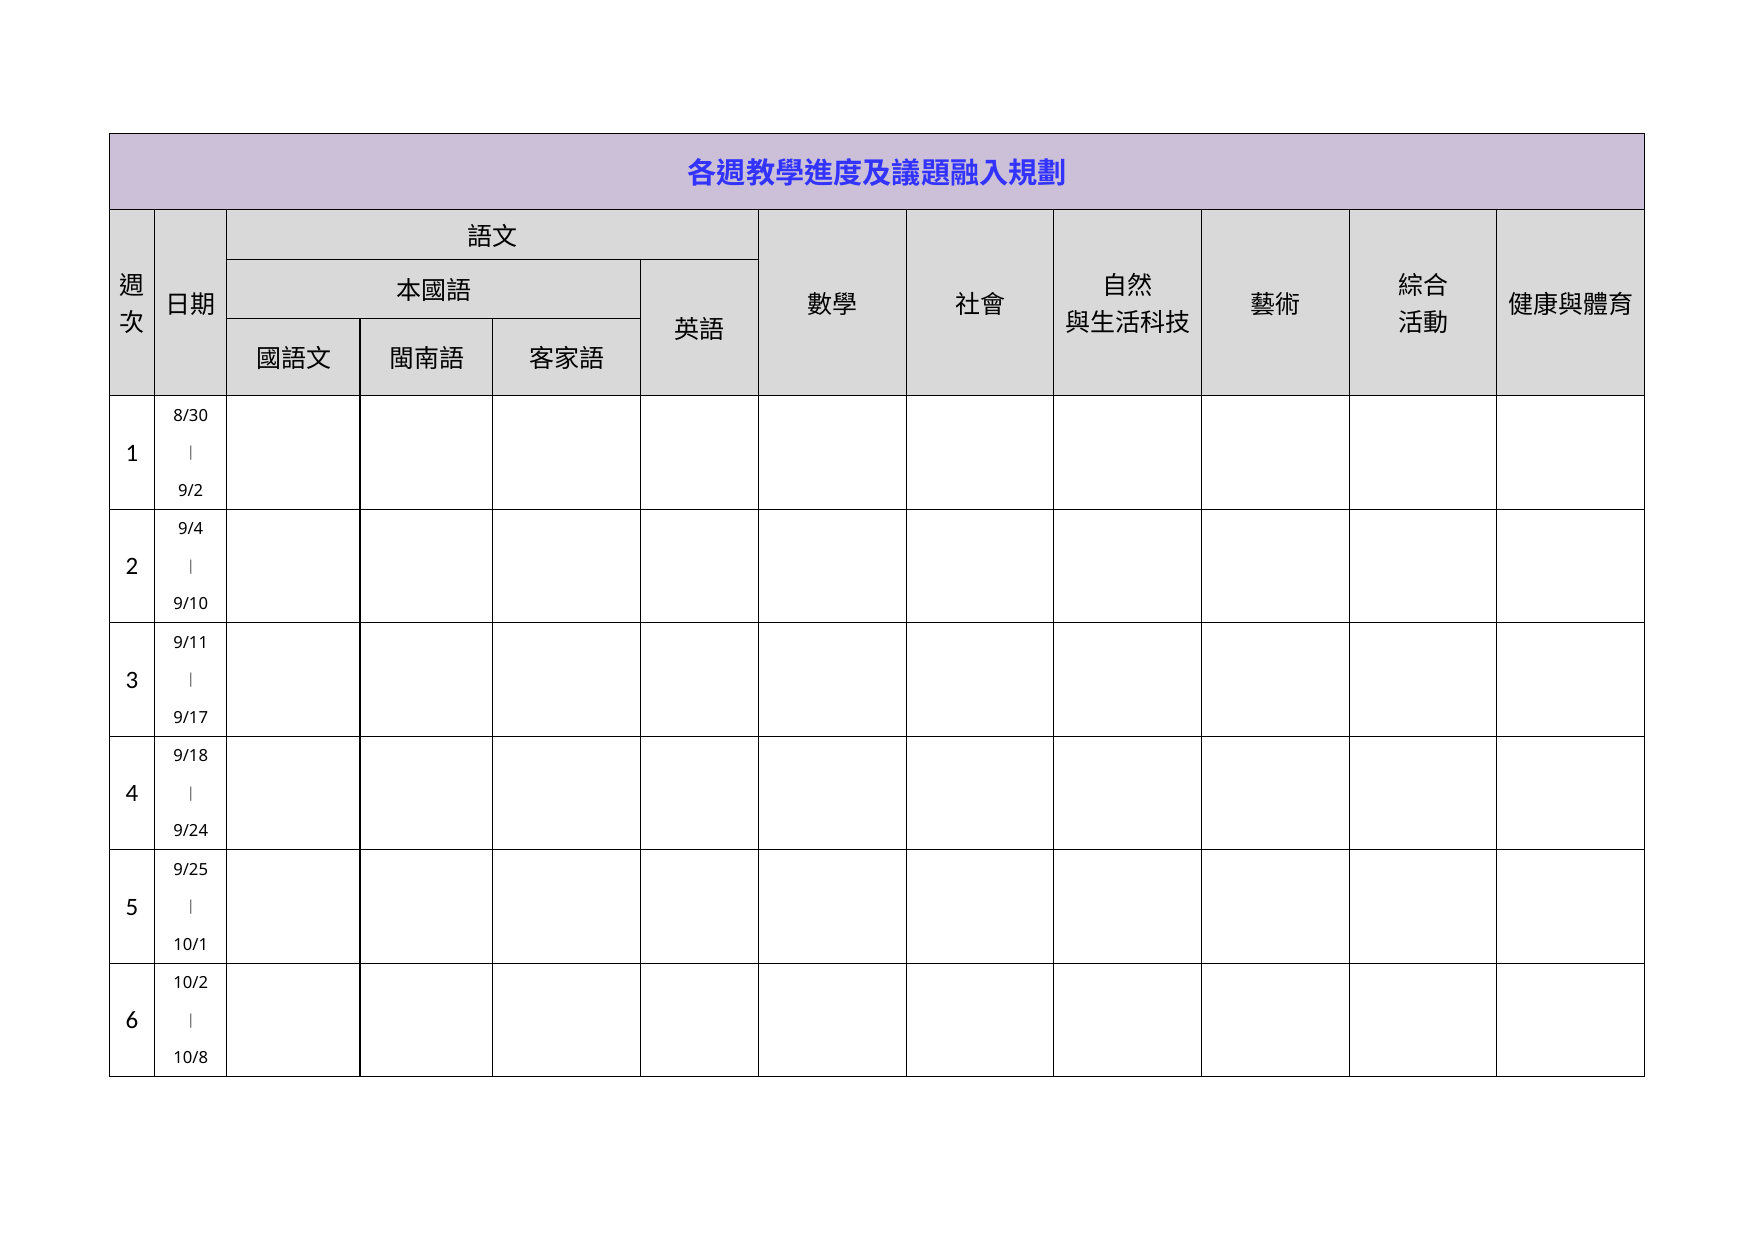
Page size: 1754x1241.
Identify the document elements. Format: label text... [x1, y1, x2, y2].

table_cell [641, 737, 758, 849]
table_cell [759, 737, 906, 849]
table_cell [227, 850, 359, 963]
table_cell [907, 623, 1053, 736]
table_cell 8/30 ︱ 9/2 [155, 396, 226, 508]
table_cell 藝術 [1202, 210, 1349, 395]
table_cell [227, 396, 359, 508]
table_cell [641, 850, 758, 963]
table_cell 日期 [155, 210, 226, 395]
table_cell 英語 [641, 260, 758, 395]
table_cell [1054, 510, 1201, 622]
table_cell [759, 964, 906, 1076]
table_cell [759, 396, 906, 508]
table_cell 4 [110, 737, 154, 849]
table_cell [493, 737, 640, 849]
table_cell [1497, 737, 1644, 849]
table_cell [227, 510, 359, 622]
table_cell [227, 737, 359, 849]
table_cell 9/18 ︱ 9/24 [155, 737, 226, 849]
table_cell [1350, 737, 1496, 849]
table_cell [759, 510, 906, 622]
table_cell [907, 396, 1053, 508]
table_cell [1497, 510, 1644, 622]
table_cell 自然 與生活科技 [1054, 210, 1201, 395]
table_cell [493, 850, 640, 963]
table_cell 2 [110, 510, 154, 622]
table_cell 客家語 [493, 319, 640, 395]
table_cell [493, 964, 640, 1076]
table_cell [1350, 396, 1496, 508]
table_cell [1497, 396, 1644, 508]
table_cell 1 [110, 396, 154, 508]
table_cell [361, 396, 492, 508]
table_cell [361, 510, 492, 622]
table_cell [1350, 964, 1496, 1076]
table_cell [1054, 850, 1201, 963]
table_cell [1497, 964, 1644, 1076]
table_cell [1350, 510, 1496, 622]
table_cell [1350, 850, 1496, 963]
table_cell 語文 [227, 210, 758, 259]
table_cell 閩南語 [361, 319, 492, 395]
table_cell [493, 396, 640, 508]
table_cell [1202, 737, 1349, 849]
table_cell [1497, 850, 1644, 963]
table_cell 國語文 [227, 319, 359, 395]
table_cell [641, 964, 758, 1076]
table_cell 9/25 ︱ 10/1 [155, 850, 226, 963]
table_cell 3 [110, 623, 154, 736]
table_cell 9/4 ︱ 9/10 [155, 510, 226, 622]
table_cell [361, 737, 492, 849]
table_cell 週 次 [110, 210, 154, 395]
table_cell [641, 510, 758, 622]
table_cell [493, 623, 640, 736]
table_cell [1202, 623, 1349, 736]
table_cell [361, 850, 492, 963]
table_cell 數學 [759, 210, 906, 395]
table_cell [759, 850, 906, 963]
table_cell [493, 510, 640, 622]
table_cell [641, 396, 758, 508]
table_cell [1202, 396, 1349, 508]
table_cell 各週教學進度及議題融入規劃 [110, 134, 1644, 209]
table_cell [1202, 964, 1349, 1076]
table_cell [361, 964, 492, 1076]
table_cell [1054, 396, 1201, 508]
table_cell [907, 964, 1053, 1076]
table_cell [1202, 510, 1349, 622]
table_cell [759, 623, 906, 736]
table_cell 本國語 [227, 260, 640, 318]
table_cell [227, 623, 359, 736]
table_cell 6 [110, 964, 154, 1076]
table_cell 社會 [907, 210, 1053, 395]
table_cell [1054, 623, 1201, 736]
table_cell [907, 737, 1053, 849]
table_cell 5 [110, 850, 154, 963]
table_cell 9/11 ︱ 9/17 [155, 623, 226, 736]
table_cell 健康與體育 [1497, 210, 1644, 395]
table_cell [1350, 623, 1496, 736]
table_cell [641, 623, 758, 736]
table_cell [1202, 850, 1349, 963]
table_cell [361, 623, 492, 736]
table_cell [1054, 737, 1201, 849]
table_cell [907, 510, 1053, 622]
table_cell 綜合 活動 [1350, 210, 1496, 395]
table_cell [227, 964, 359, 1076]
table_cell [907, 850, 1053, 963]
table_cell [1497, 623, 1644, 736]
table_cell 10/2 ︱ 10/8 [155, 964, 226, 1076]
table_cell [1054, 964, 1201, 1076]
